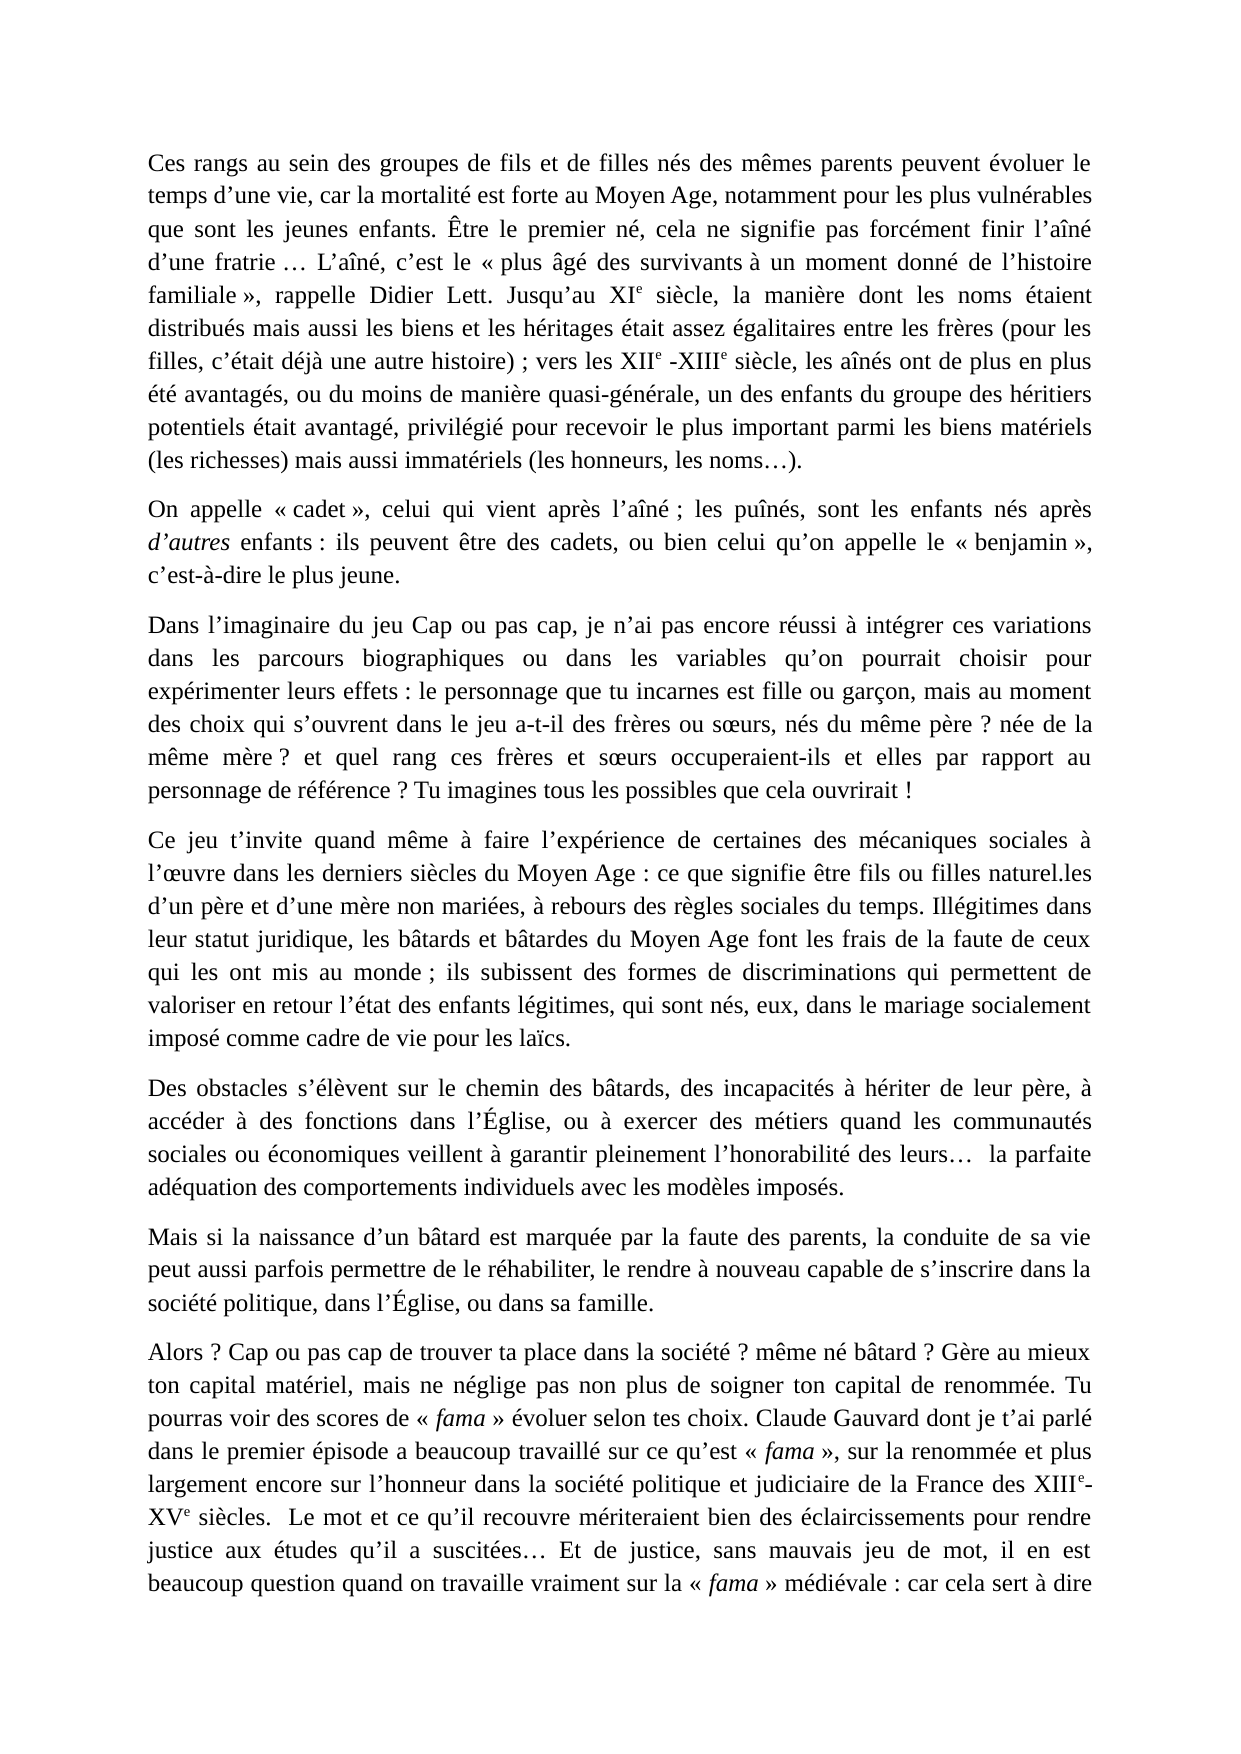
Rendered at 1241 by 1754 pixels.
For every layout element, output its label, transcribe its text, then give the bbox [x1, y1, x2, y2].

text Des obstacles s’élèvent sur le chemin des bâtards, des incapacités à hériter de leur père, à accéder à des fonctions dans l’Église, ou à exercer des métiers quand les communautés sociales ou économiques veillent à garantir pleinement l’honorabilité des leurs… la parfaite adéquation des comportements individuels avec les modèles imposés. [148, 1073, 1093, 1201]
text Mais si la naissance d’un bâtard est marquée par la faute des parents, la conduite de sa vie peut aussi parfois permettre de le réhabiliter, le rendre à nouveau capable de s’inscrire dans la société politique, dans l’Église, ou dans sa famille. [148, 1222, 1093, 1316]
text On appelle « cadet », celui qui vient après l’aîné ; les puînés, sont les enfants nés après d’autres enfants : ils peuvent être des cadets, ou bien celui qu’on appelle le « benjamin », c’est-à-dire le plus jeune. [148, 494, 1093, 589]
text Ce jeu t’invite quand même à faire l’expérience de certaines des mécaniques sociales à l’œuvre dans les derniers siècles du Moyen Age : ce que signifie être fils ou filles naturel.les d’un père et d’une mère non mariées, à rebours des règles sociales du temps. Illégitimes dans leur statut juridique, les bâtards et bâtardes du Moyen Age font les frais de la faute de ceux qui les ont mis au monde ; ils subissent des formes de discriminations qui permettent de valoriser en retour l’état des enfants légitimes, qui sont nés, eux, dans le mariage socialement imposé comme cadre de vie pour les laïcs. [148, 825, 1093, 1052]
text Dans l’imaginaire du jeu Cap ou pas cap, je n’ai pas encore réussi à intégrer ces variations dans les parcours biographiques ou dans les variables qu’on pourrait choisir pour expérimenter leurs effets : le personnage que tu incarnes est fille ou garçon, mais au moment des choix qui s’ouvrent dans le jeu a-t-il des frères ou sœurs, nés du même père ? née de la même mère ? et quel rang ces frères et sœurs occuperaient-ils et elles par rapport au personnage de référence ? Tu imagines tous les possibles que cela ouvrirait ! [148, 610, 1093, 804]
text Ces rangs au sein des groupes de fils et de filles nés des mêmes parents peuvent évoluer le temps d’une vie, car la mortalité est forte au Moyen Age, notamment pour les plus vulnérables que sont les jeunes enfants. Être le premier né, cela ne signifie pas forcément finir l’aîné d’une fratrie … L’aîné, c’est le « plus âgé des survivants à un moment donné de l’histoire familiale », rappelle Didier Lett. Jusqu’au XIe siècle, la manière dont les noms étaient distribués mais aussi les biens et les héritages était assez égalitaires entre les frères (pour les filles, c’était déjà une autre histoire) ; vers les XIIe -XIIIe siècle, les aînés ont de plus en plus été avantagés, ou du moins de manière quasi-générale, un des enfants du groupe des héritiers potentiels était avantagé, privilégié pour recevoir le plus important parmi les biens matériels (les richesses) mais aussi immatériels (les honneurs, les noms…). [148, 148, 1093, 473]
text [148, 1337, 1093, 1597]
